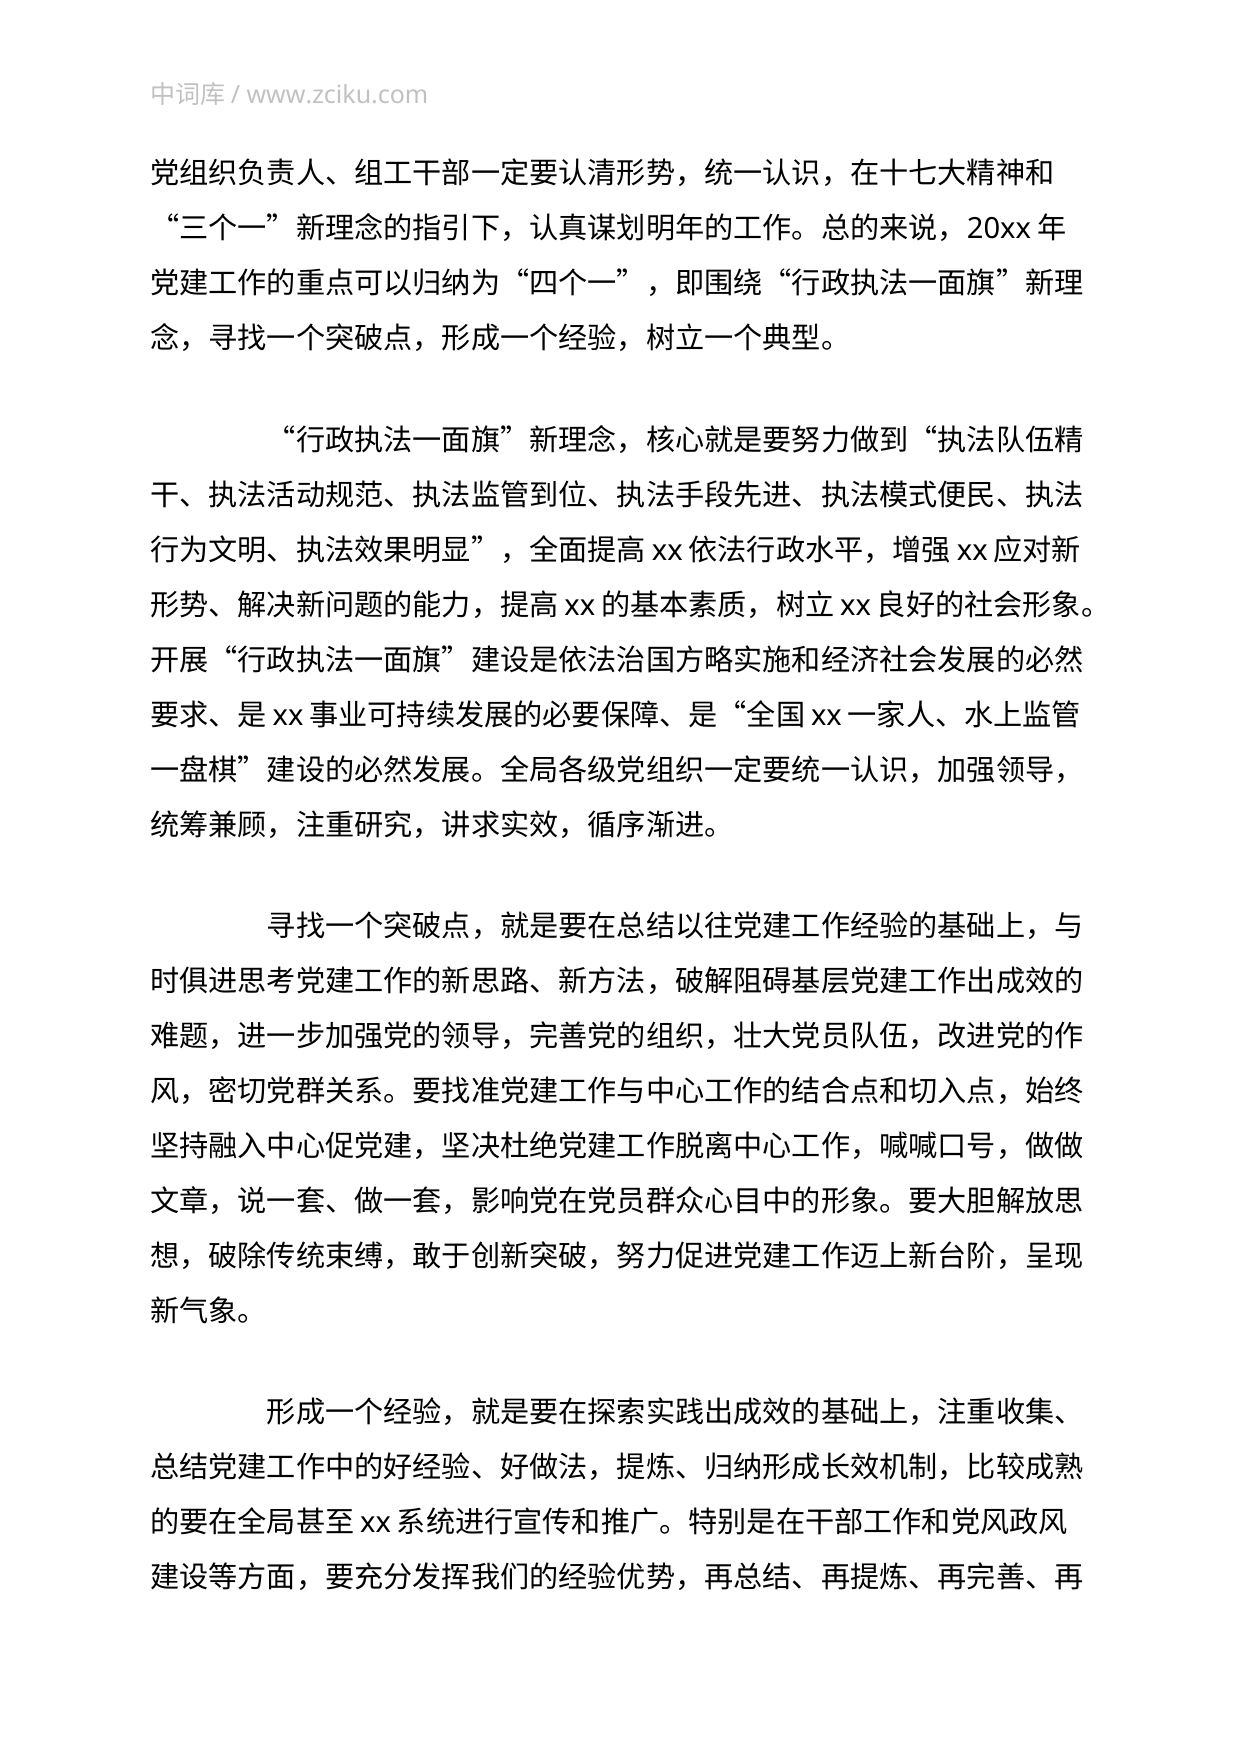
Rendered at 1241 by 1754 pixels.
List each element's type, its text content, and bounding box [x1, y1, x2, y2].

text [150, 150, 1090, 357]
text 寻找一个突破点，就是要在总结以往党建工作经验的基础上，与时俱进思考党建工作的新思路、新方法，破解阻碍基层党建工作出成效的难题，进一步加强党的领导，完善党的组织，壮大党员队伍，改进党的作风，密切党群关系。要找准党建工作与中心工作的结合点和切入点，始终坚持融入中心促党建，坚决杜绝党建工作脱离中心工作，喊喊口号，做做文章，说一套、做一套，影响党在党员群众心目中的形象。要大胆解放思想，破除传统束缚，敢于创新突破，努力促进党建工作迈上新台阶，呈现新气象。 [150, 903, 1090, 1329]
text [150, 1389, 1090, 1596]
text “行政执法一面旗”新理念，核心就是要努力做到“执法队伍精干、执法活动规范、执法监管到位、执法手段先进、执法模式便民、执法行为文明、执法效果明显”，全面提高xx依法行政水平，增强xx应对新形势、解决新问题的能力，提高xx的基本素质，树立xx良好的社会形象。开展“行政执法一面旗”建设是依法治国方略实施和经济社会发展的必然要求、是xx事业可持续发展的必要保障、是“全国xx一家人、水上监管一盘棋”建设的必然发展。全局各级党组织一定要统一认识，加强领导，统筹兼顾，注重研究，讲求实效，循序渐进。 [150, 417, 1090, 843]
